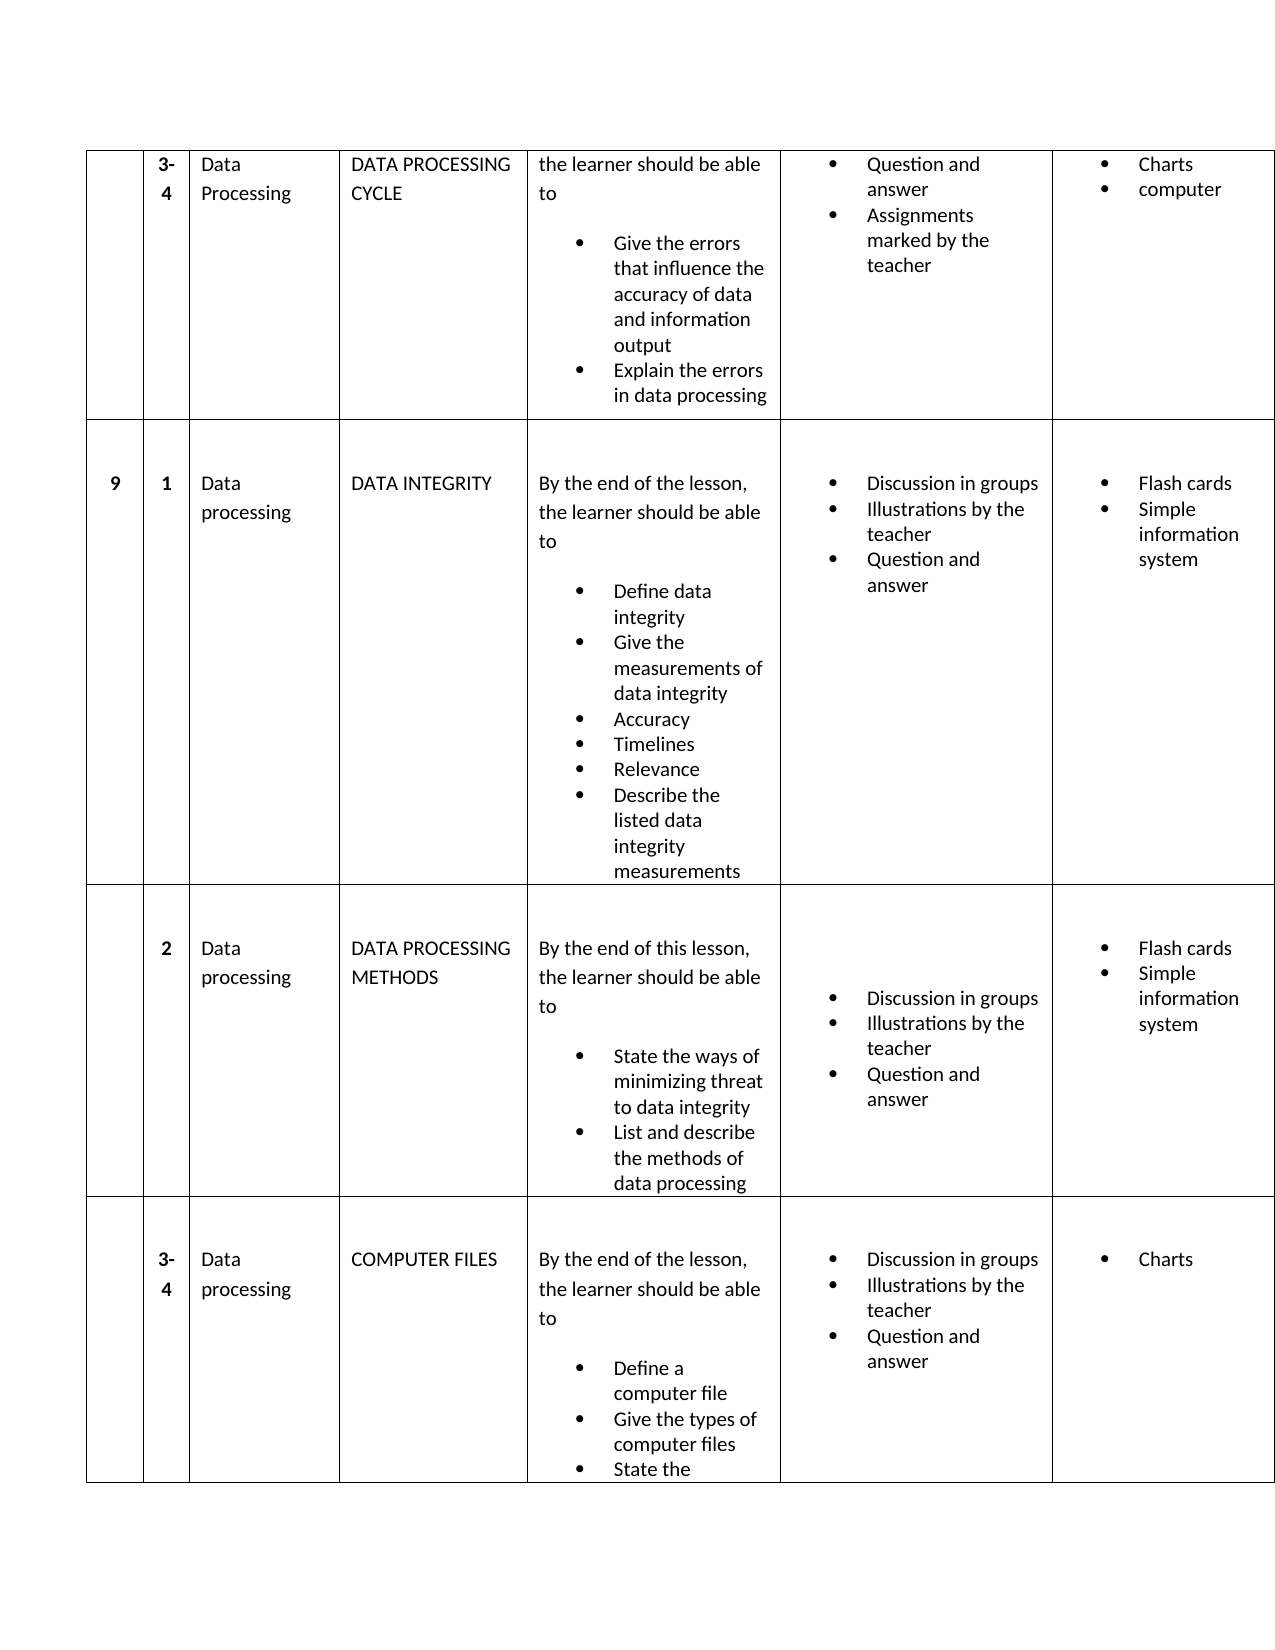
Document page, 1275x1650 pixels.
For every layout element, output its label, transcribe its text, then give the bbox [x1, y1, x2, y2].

table_cell DATA PROCESSING METHODS [340, 885, 527, 1196]
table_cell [781, 1197, 1052, 1482]
table_cell [87, 885, 143, 1196]
table_cell By the end of the lesson, the learner should be able to Define data integrity Give the measurements of data integrity Accuracy Timelines Relevance Describe the listed data integrity measurements [528, 420, 780, 884]
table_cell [1053, 151, 1274, 419]
table_cell Charts [1053, 1197, 1274, 1482]
table_cell DATA INTEGRITY [340, 420, 527, 884]
table_cell [87, 1197, 143, 1482]
table_cell Discussion in groups Illustrations by the teacher Question and answer [781, 420, 1052, 884]
table_cell Flash cards Simple information system [1053, 420, 1274, 884]
table_cell COMPUTER FILES [340, 1197, 527, 1482]
table_cell Data processing [190, 1197, 339, 1482]
table_cell 3-4 [144, 151, 189, 419]
table_cell 3-4 [144, 1197, 189, 1482]
table_cell Data processing [190, 420, 339, 884]
table_cell By the end of this lesson, the learner should be able to State the ways of minimizing threat to data integrity List and describe the methods of data processing [528, 885, 780, 1196]
table_cell [87, 151, 143, 419]
table_cell Data Processing [190, 151, 339, 419]
table_cell 2 [144, 885, 189, 1196]
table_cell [781, 151, 1052, 419]
table_cell Flash cards Simple information system [1053, 885, 1274, 1196]
table_cell Discussion in groups Illustrations by the teacher Question and answer [781, 885, 1052, 1196]
table_cell 9 [87, 420, 143, 884]
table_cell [528, 1197, 780, 1482]
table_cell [340, 151, 527, 419]
table_cell 1 [144, 420, 189, 884]
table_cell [528, 151, 780, 419]
table_cell Data processing [190, 885, 339, 1196]
